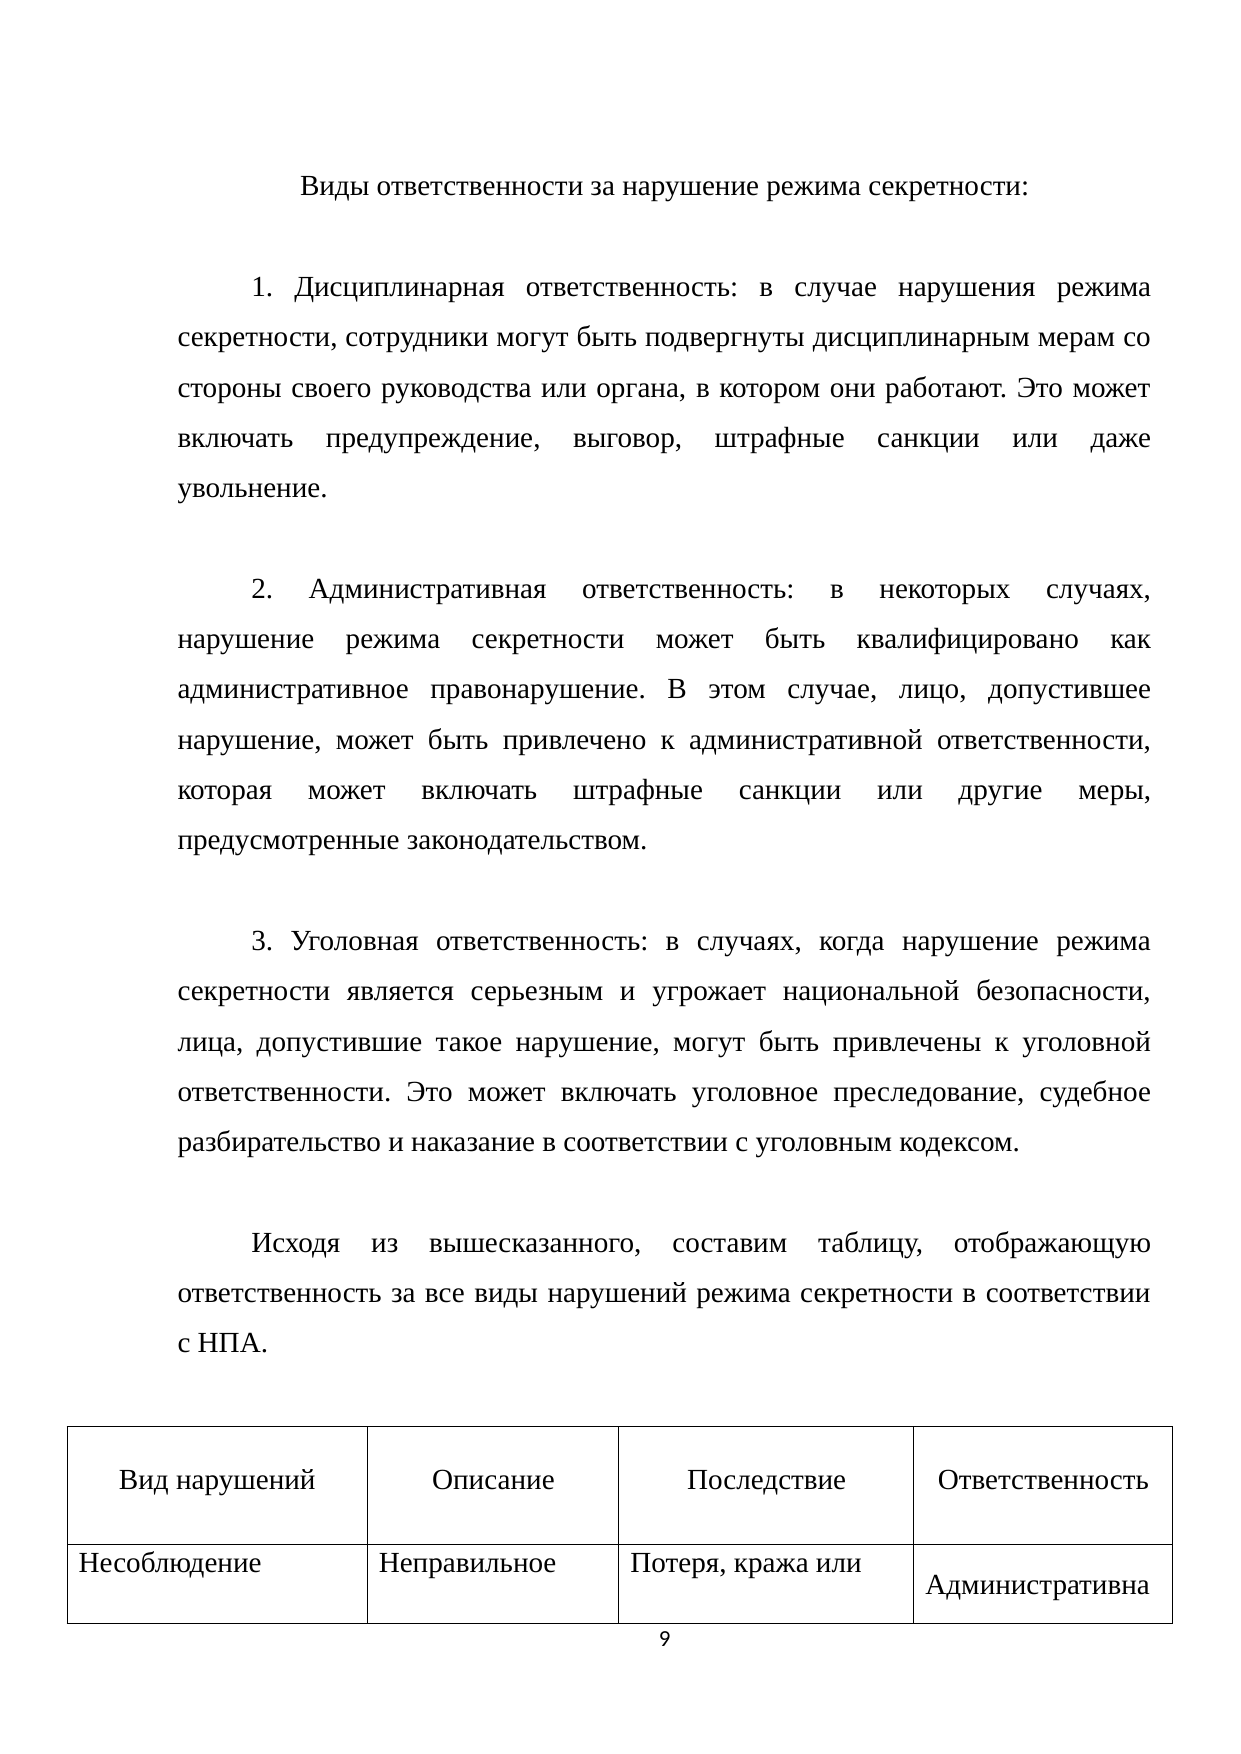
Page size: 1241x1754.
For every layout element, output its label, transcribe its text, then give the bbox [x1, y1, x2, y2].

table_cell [368, 1545, 618, 1623]
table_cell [619, 1545, 913, 1623]
text 1. Дисциплинарная ответственность: в случае нарушения режима секретности, сотрудники могут быть подвергнуты дисциплинарным мерам со стороны своего руководства или органа, в котором они работают. Это может включать предупреждение, выговор, штрафные санкции или даже увольнение. [177, 269, 1152, 504]
table_header Описание [368, 1427, 618, 1544]
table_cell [914, 1545, 1172, 1623]
table_header Вид нарушений [68, 1427, 367, 1544]
text 2. Административная ответственность: в некоторых случаях, нарушение режима секретности может быть квалифицировано как административное правонарушение. В этом случае, лицо, допустившее нарушение, может быть привлечено к административной ответственности, которая может включать штрафные санкции или другие меры, предусмотренные законодательством. [177, 571, 1152, 856]
table_header Последствие [619, 1427, 913, 1544]
text Виды ответственности за нарушение режима секретности: [177, 168, 1152, 202]
table_header Ответственность [914, 1427, 1172, 1544]
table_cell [68, 1545, 367, 1623]
text 3. Уголовная ответственность: в случаях, когда нарушение режима секретности является серьезным и угрожает национальной безопасности, лица, допустившие такое нарушение, могут быть привлечены к уголовной ответственности. Это может включать уголовное преследование, судебное разбирательство и наказание в соответствии с уголовным кодексом. [177, 923, 1152, 1158]
text Исходя из вышесказанного, составим таблицу, отображающую ответственность за все виды нарушений режима секретности в соответствии с НПА. [177, 1225, 1152, 1359]
